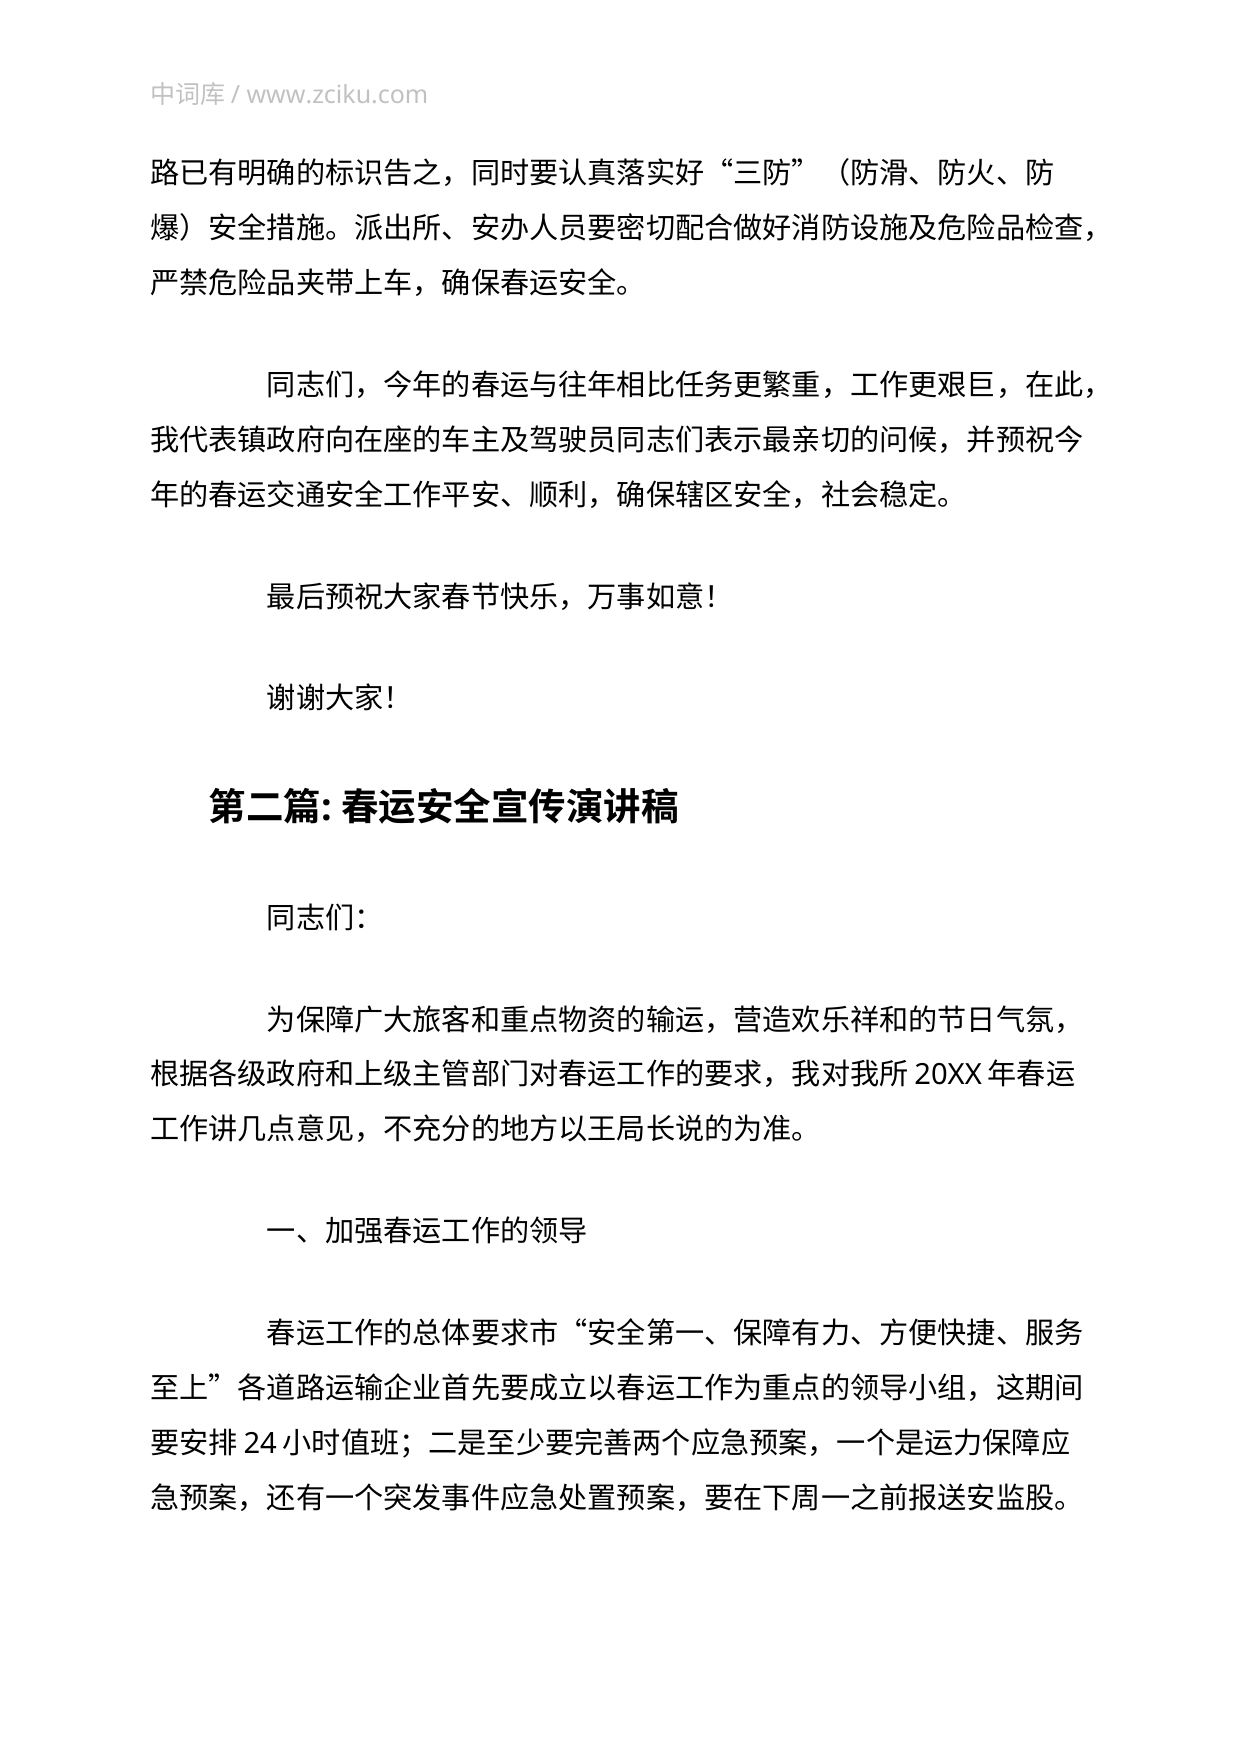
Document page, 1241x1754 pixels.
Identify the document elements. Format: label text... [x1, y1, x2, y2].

text 同志们： [150, 894, 1090, 937]
text 春运工作的总体要求市“安全第一、保障有力、方便快捷、服务至上”各道路运输企业首先要成立以春运工作为重点的领导小组，这期间要安排24小时值班；二是至少要完善两个应急预案，一个是运力保障应急预案，还有一个突发事件应急处置预案，要在下周一之前报送安监股。 [150, 1309, 1090, 1517]
text 一、加强春运工作的领导 [150, 1208, 1090, 1250]
text 谢谢大家！ [150, 675, 1090, 717]
text 最后预祝大家春节快乐，万事如意！ [150, 573, 1090, 615]
text 同志们，今年的春运与往年相比任务更繁重，工作更艰巨，在此，我代表镇政府向在座的车主及驾驶员同志们表示最亲切的问候，并预祝今年的春运交通安全工作平安、顺利，确保辖区安全，社会稳定。 [150, 362, 1090, 514]
text 第二篇: 春运安全宣传演讲稿 [150, 777, 1090, 831]
text 为保障广大旅客和重点物资的输运，营造欢乐祥和的节日气氛，根据各级政府和上级主管部门对春运工作的要求，我对我所20XX年春运工作讲几点意见，不充分的地方以王局长说的为准。 [150, 996, 1090, 1148]
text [150, 150, 1090, 302]
